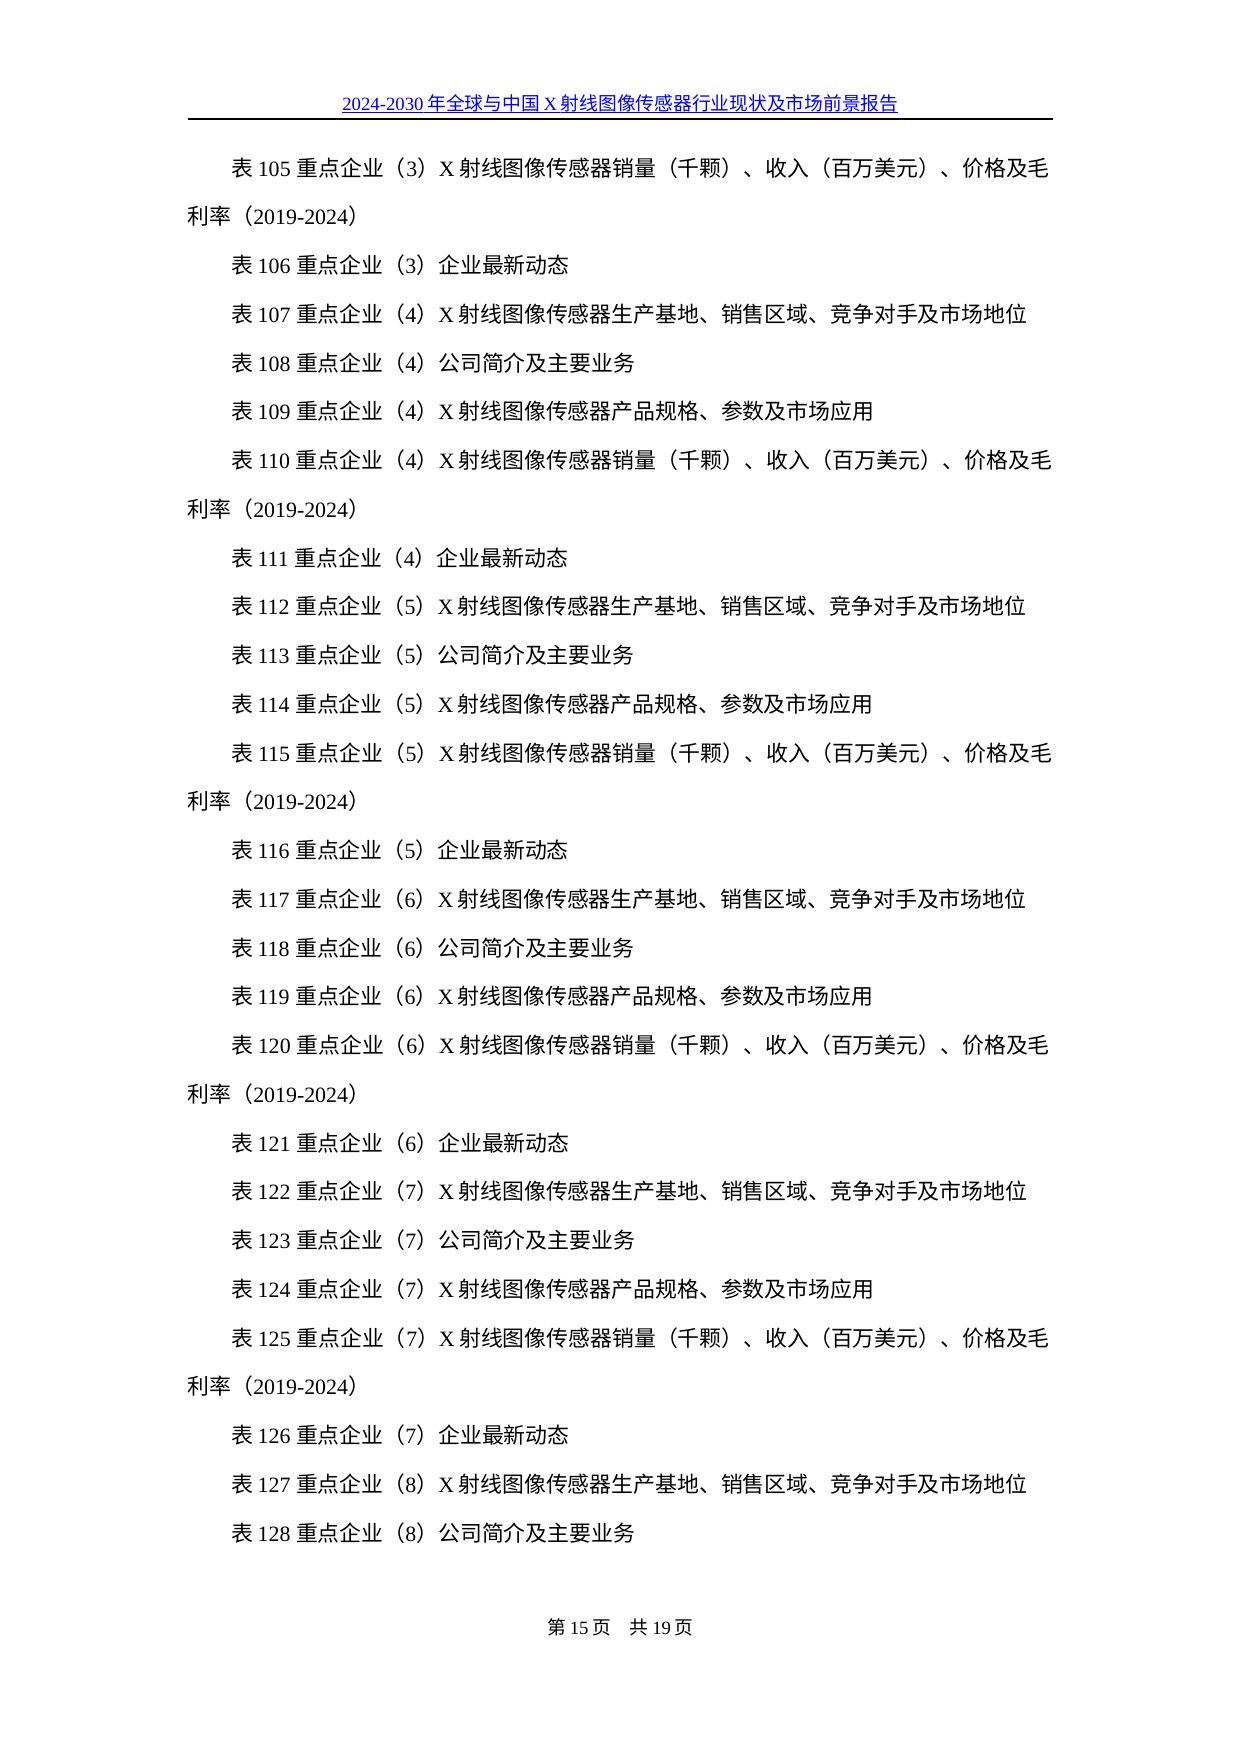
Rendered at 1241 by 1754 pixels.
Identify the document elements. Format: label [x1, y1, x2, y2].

text [187, 150, 1053, 1548]
